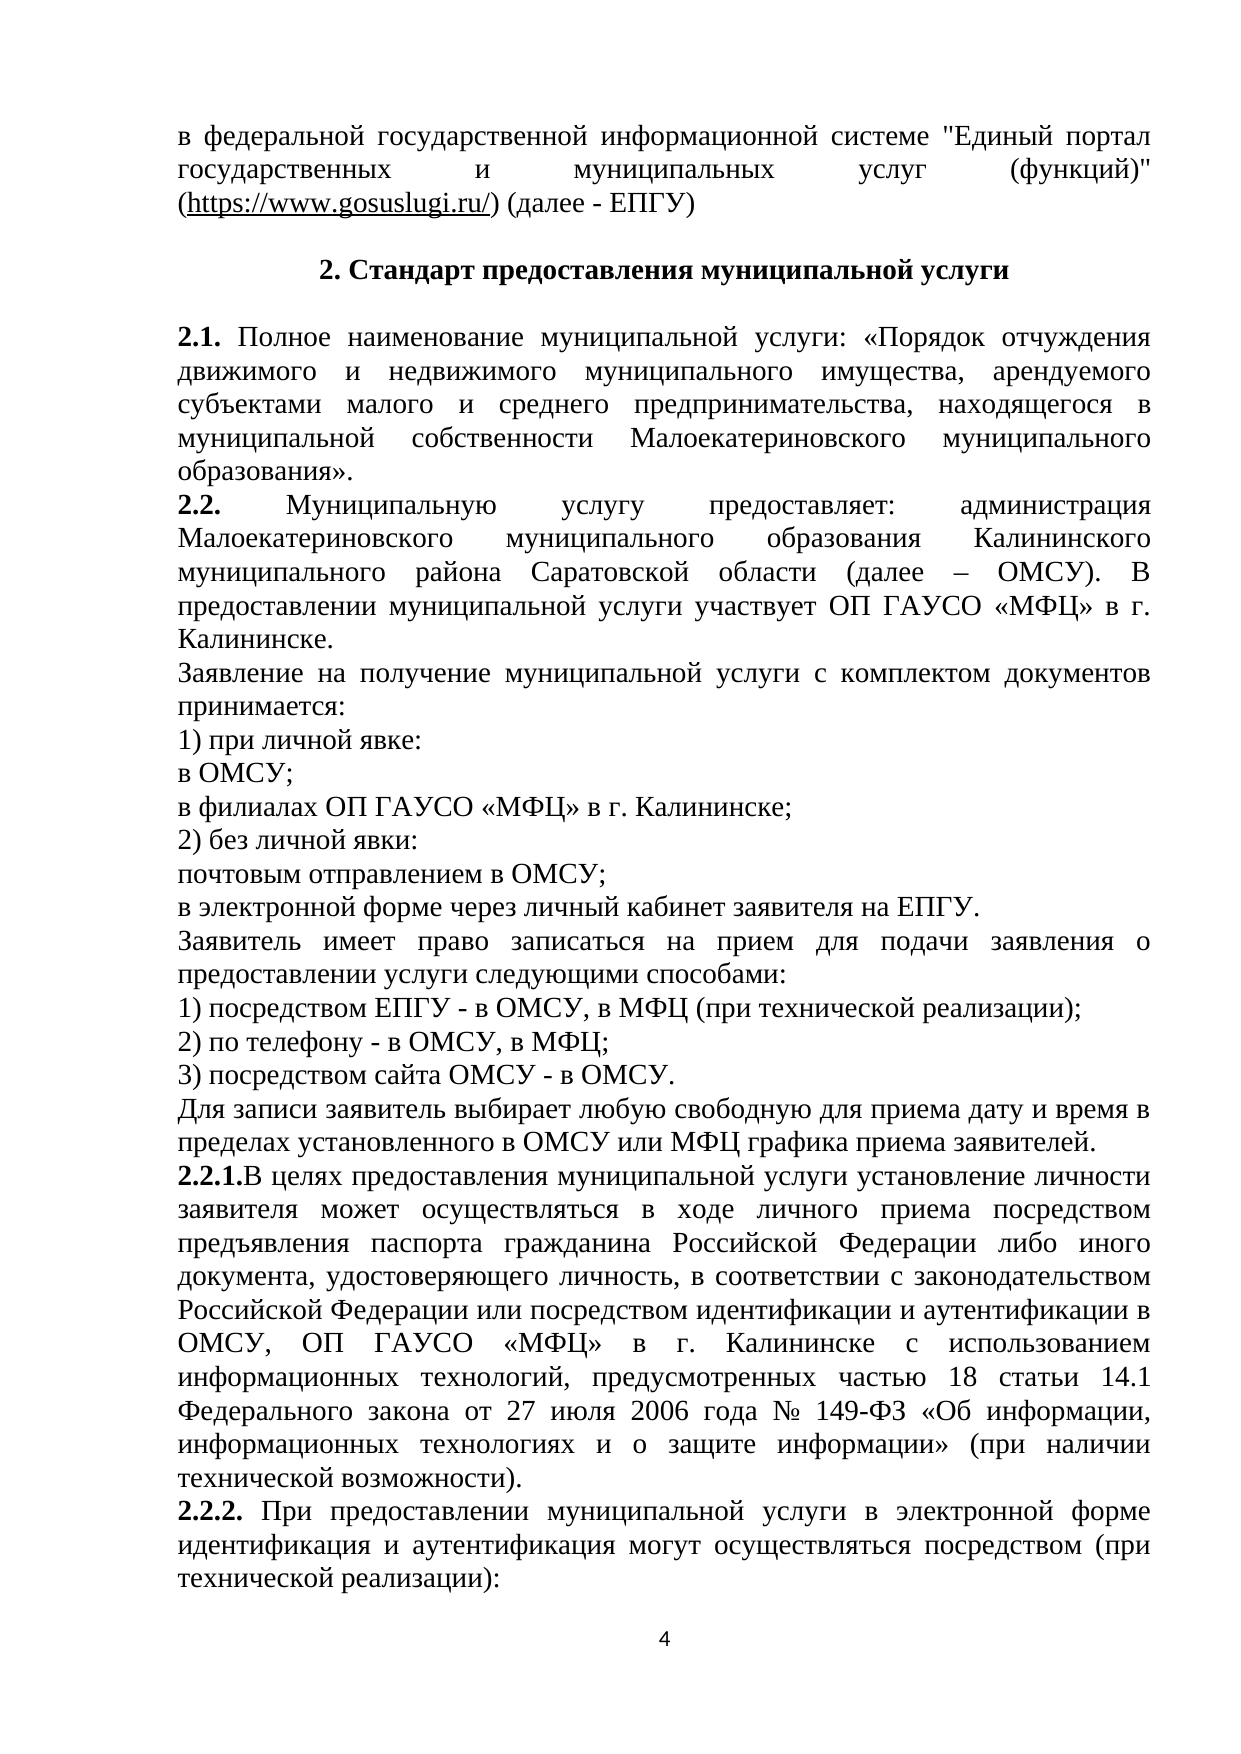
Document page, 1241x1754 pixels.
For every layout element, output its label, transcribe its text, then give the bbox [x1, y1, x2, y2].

text в федеральной государственной информационной системе "Единый портал государственных и муниципальных услуг (функций)" (https://www.gosuslugi.ru/) (далее - ЕПГУ) [177, 118, 1152, 219]
text Заявление на получение муниципальной услуги с комплектом документов принимается: [177, 655, 1152, 722]
text в электронной форме через личный кабинет заявителя на ЕПГУ. [177, 889, 1152, 923]
text Для записи заявитель выбирает любую свободную для приема дату и время в пределах установленного в ОМСУ или МФЦ графика приема заявителей. [177, 1091, 1152, 1158]
text 1) при личной явке: [177, 722, 1152, 755]
text 1) посредством ЕПГУ - в ОМСУ, в МФЦ (при технической реализации); [177, 990, 1152, 1024]
text Заявитель имеет право записаться на прием для подачи заявления о предоставлении услуги следующими способами: [177, 923, 1152, 990]
text 2.1. Полное наименование муниципальной услуги: «Порядок отчуждения движимого и недвижимого муниципального имущества, арендуемого субъектами малого и среднего предпринимательства, находящегося в муниципальной собственности Малоекатериновского муниципального образования». [177, 319, 1152, 487]
text 2.2.2. При предоставлении муниципальной услуги в электронной форме идентификация и аутентификация могут осуществляться посредством (при технической реализации): [177, 1493, 1152, 1594]
text 2) по телефону - в ОМСУ, в МФЦ; [177, 1024, 1152, 1057]
text 2.2.1.В целях предоставления муниципальной услуги установление личности заявителя может осуществляться в ходе личного приема посредством предъявления паспорта гражданина Российской Федерации либо иного документа, удостоверяющего личность, в соответствии с законодательством Российской Федерации или посредством идентификации и аутентификации в ОМСУ, ОП ГАУСО «МФЦ» в г. Калининске с использованием информационных технологий, предусмотренных частью 18 статьи 14.1 Федерального закона от 27 июля 2006 года № 149-ФЗ «Об информации, информационных технологиях и о защите информации» (при наличии технической возможности). [177, 1158, 1152, 1493]
text 3) посредством сайта ОМСУ - в ОМСУ. [177, 1057, 1152, 1091]
text 2) без личной явки: [177, 822, 1152, 856]
text в ОМСУ; [177, 755, 1152, 789]
text почтовым отправлением в ОМСУ; [177, 856, 1152, 889]
text в филиалах ОП ГАУСО «МФЦ» в г. Калининске; [177, 789, 1152, 822]
text 2.2. Муниципальную услугу предоставляет: администрация Малоекатериновского муниципального образования Калининского муниципального района Саратовской области (далее – ОМСУ). В предоставлении муниципальной услуги участвует ОП ГАУСО «МФЦ» в г. Калининске. [177, 487, 1152, 655]
text 2. Стандарт предоставления муниципальной услуги [177, 252, 1152, 286]
